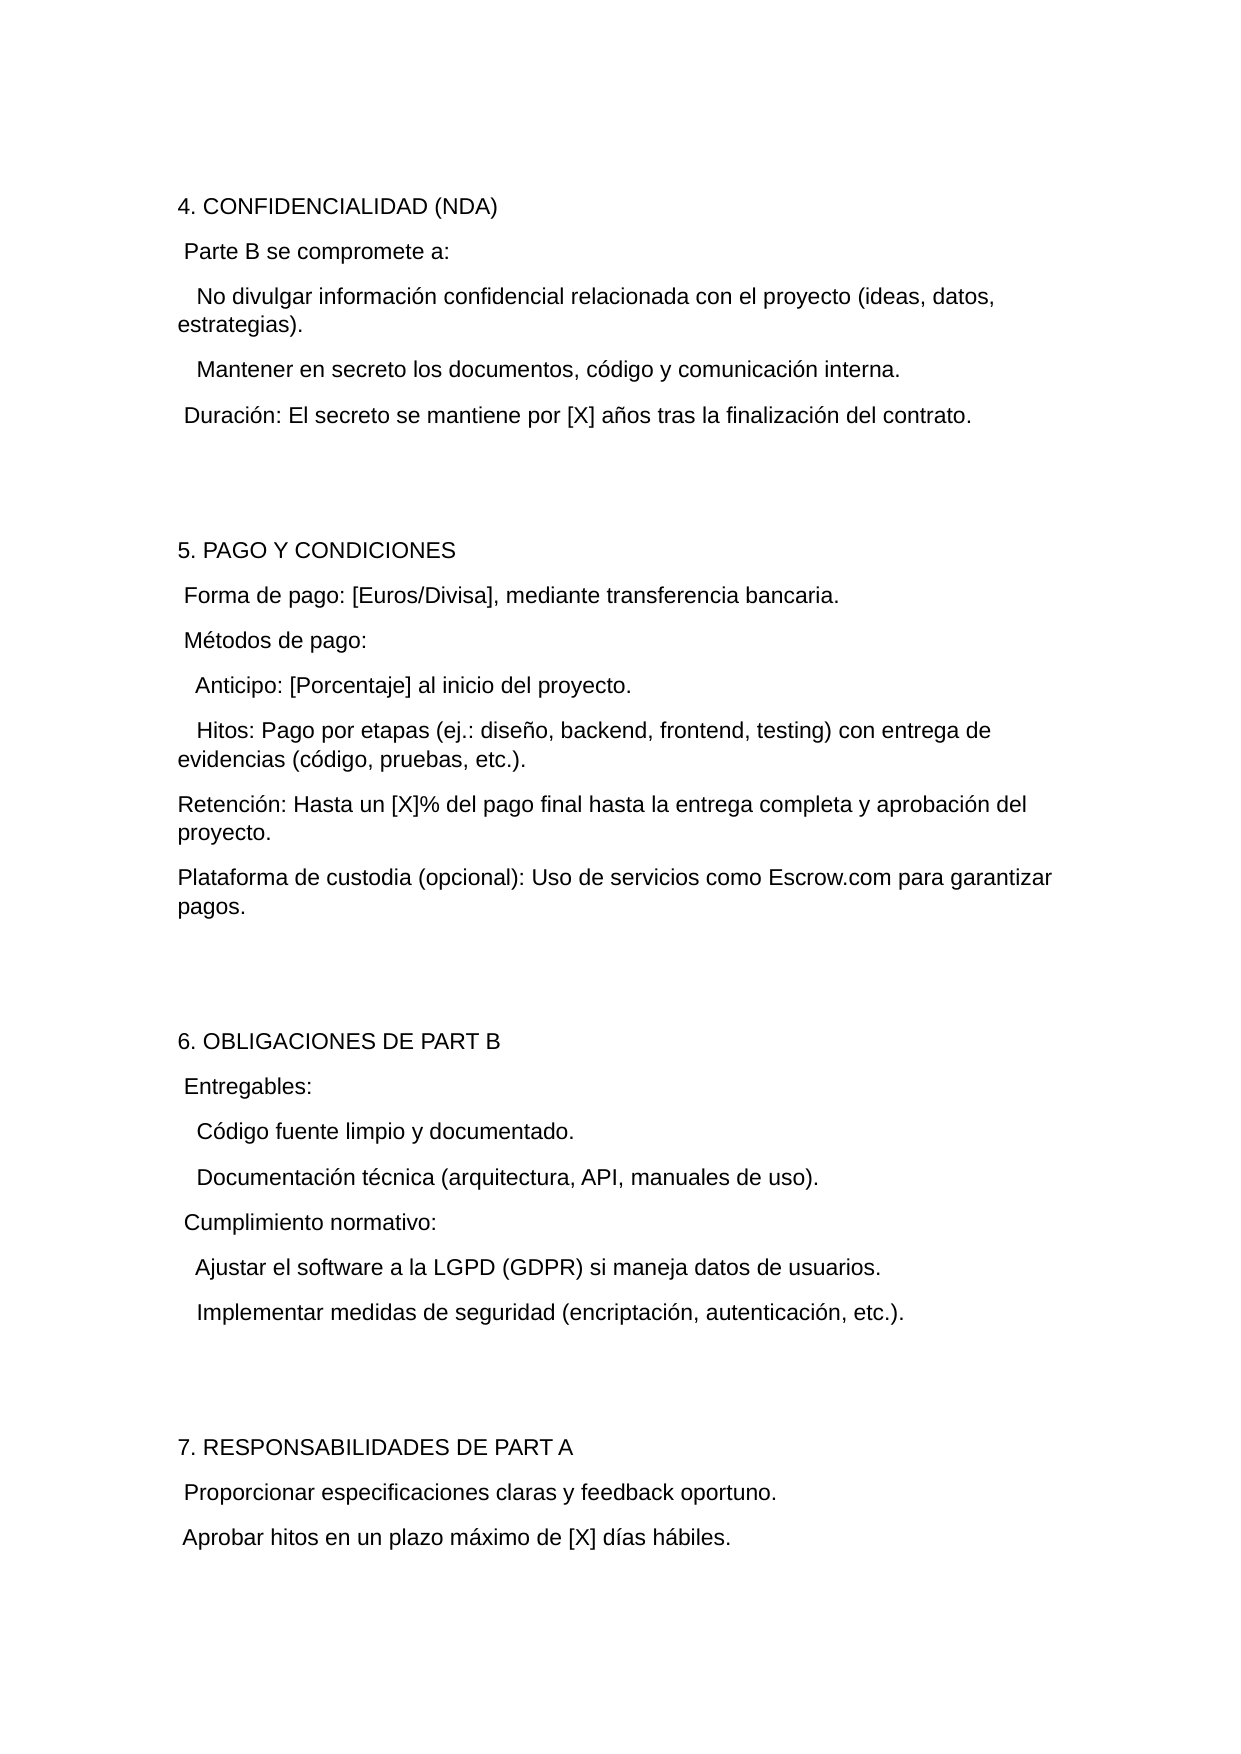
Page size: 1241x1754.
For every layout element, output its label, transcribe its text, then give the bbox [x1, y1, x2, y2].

text Métodos de pago: [177, 627, 1063, 653]
text Anticipo: [Porcentaje] al inicio del proyecto. [177, 672, 1063, 698]
text Plataforma de custodia (opcional): Uso de servicios como Escrow.com para garantizar pagos. [177, 864, 1063, 919]
text Hitos: Pago por etapas (ej.: diseño, backend, frontend, testing) con entrega de evidencias (código, pruebas, etc.). [177, 717, 1063, 772]
text Proporcionar especificaciones claras y feedback oportuno. [177, 1479, 1063, 1506]
text Entregables: [177, 1073, 1063, 1099]
text Aprobar hitos en un plazo máximo de [X] días hábiles. [177, 1524, 1063, 1551]
text 5. PAGO Y CONDICIONES [177, 537, 1063, 563]
text Retención: Hasta un [X]% del pago final hasta la entrega completa y aprobación del proyecto. [177, 791, 1063, 846]
text Duración: El secreto se mantiene por [X] años tras la finalización del contrato. [177, 402, 1063, 428]
text Cumplimiento normativo: [177, 1208, 1063, 1235]
text Mantener en secreto los documentos, código y comunicación interna. [177, 356, 1063, 383]
text 7. RESPONSABILIDADES DE PART A [177, 1434, 1063, 1460]
text Forma de pago: [Euros/Divisa], mediante transferencia bancaria. [177, 582, 1063, 608]
text Implementar medidas de seguridad (encriptación, autenticación, etc.). [177, 1299, 1063, 1325]
text Parte B se compromete a: [177, 238, 1063, 264]
text 6. OBLIGACIONES DE PART B [177, 1028, 1063, 1054]
text 4. CONFIDENCIALIDAD (NDA) [177, 193, 1063, 219]
text Ajustar el software a la LGPD (GDPR) si maneja datos de usuarios. [177, 1254, 1063, 1280]
text No divulgar información confidencial relacionada con el proyecto (ideas, datos, estrategias). [177, 283, 1063, 338]
text Código fuente limpio y documentado. [177, 1118, 1063, 1145]
text Documentación técnica (arquitectura, API, manuales de uso). [177, 1163, 1063, 1190]
